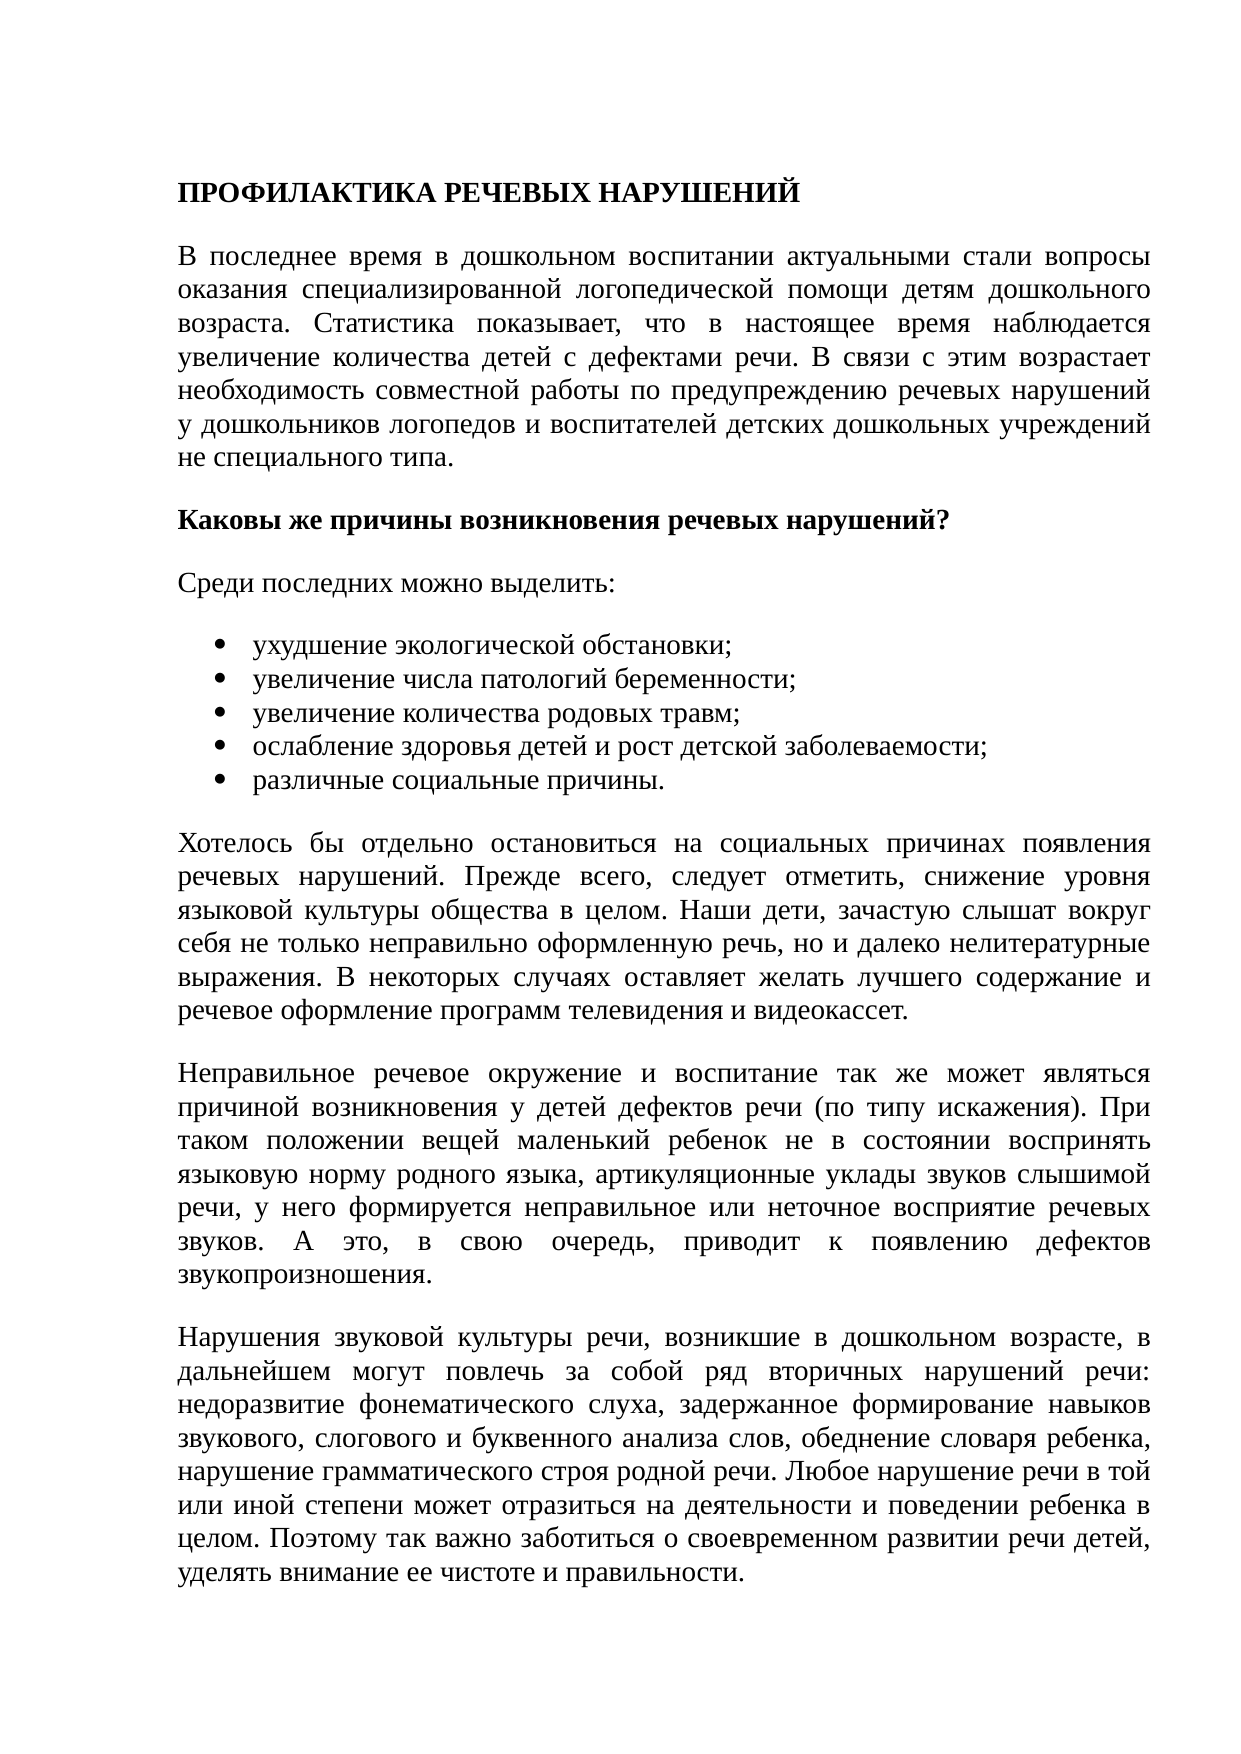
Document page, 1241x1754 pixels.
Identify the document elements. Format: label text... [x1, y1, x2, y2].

text Нарушения звуковой культуры речи, возникшие в дошкольном возрасте, в дальнейшем могут повлечь за собой ряд вторичных нарушений речи: недоразвитие фонематического слуха, задержанное формирование навыков звукового, слогового и буквенного анализа слов, обеднение словаря ребенка, нарушение грамматического строя родной речи. Любое нарушение речи в той или иной степени может отразиться на деятельности и поведении ребенка в целом. Поэтому так важно заботиться о своевременном развитии речи детей, уделять внимание ее чистоте и правильности. [177, 1319, 1152, 1587]
list ухудшение экологической обстановки; [215, 627, 1152, 661]
list увеличение количества родовых травм; [215, 695, 1152, 728]
text ПРОФИЛАКТИКА РЕЧЕВЫХ НАРУШЕНИЙ [177, 175, 1152, 209]
text Хотелось бы отдельно остановиться на социальных причинах появления речевых нарушений. Прежде всего, следует отметить, снижение уровня языковой культуры общества в целом. Наши дети, зачастую слышат вокруг себя не только неправильно оформленную речь, но и далеко нелитературные выражения. В некоторых случаях оставляет желать лучшего содержание и речевое оформление программ телевидения и видеокассет. [177, 825, 1152, 1026]
list различные социальные причины. [215, 762, 1152, 796]
text Неправильное речевое окружение и воспитание так же может являться причиной возникновения у детей дефектов речи (по типу искажения). При таком положении вещей маленький ребенок не в состоянии воспринять языковую норму родного языка, артикуляционные уклады звуков слышимой речи, у него формируется неправильное или неточное восприятие речевых звуков. А это, в свою очередь, приводит к появлению дефектов звукопроизношения. [177, 1055, 1152, 1290]
text В последнее время в дошкольном воспитании актуальными стали вопросы оказания специализированной логопедической помощи детям дошкольного возраста. Статистика показывает, что в настоящее время наблюдается увеличение количества детей с дефектами речи. В связи с этим возрастает необходимость совместной работы по предупреждению речевых нарушений у дошкольников логопедов и воспитателей детских дошкольных учреждений не специального типа. [177, 238, 1152, 473]
text Каковы же причины возникновения речевых нарушений? [177, 502, 1152, 536]
list ослабление здоровья детей и рост детской заболеваемости; [215, 728, 1152, 762]
list увеличение числа патологий беременности; [215, 661, 1152, 695]
text Среди последних можно выделить: [177, 565, 1152, 598]
